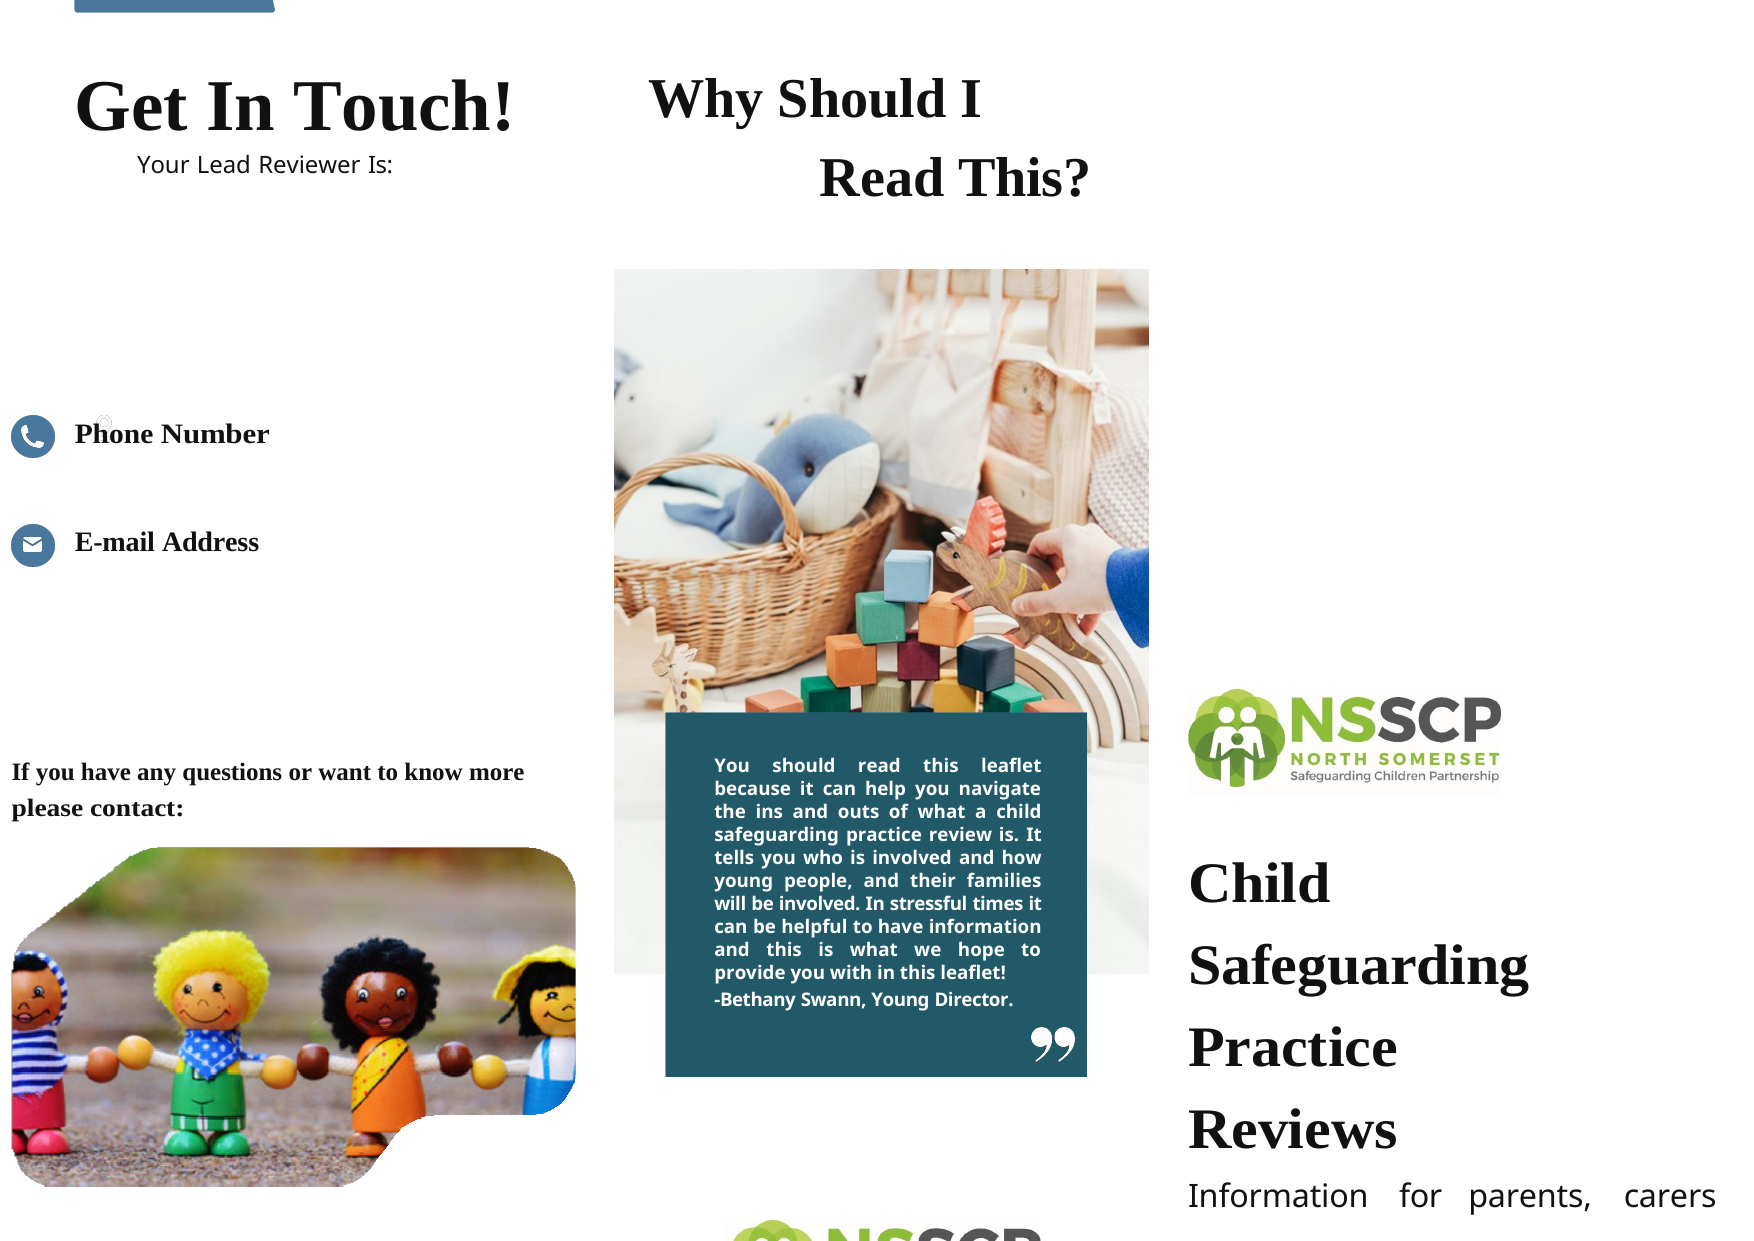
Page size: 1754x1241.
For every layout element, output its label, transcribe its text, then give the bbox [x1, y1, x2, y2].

picture [11, 415, 55, 458]
text Why Should I Read This? [648, 65, 1120, 209]
picture [1031, 1027, 1075, 1062]
text If you have any questions or want to know more please contact: [11, 757, 580, 822]
picture [11, 524, 55, 567]
text E-mail Address [74, 525, 580, 558]
picture [723, 1220, 1041, 1241]
picture [10, 847, 576, 1187]
text Phone Number [74, 417, 580, 449]
text Child Safeguarding Practice Reviews [1188, 723, 1622, 1161]
picture [614, 269, 1149, 974]
picture [1188, 689, 1501, 796]
text Information for parents, carers and young people. [1188, 1178, 1725, 1215]
text Your Lead Reviewer Is: [137, 148, 580, 181]
title Get In Touch! [74, 62, 580, 146]
